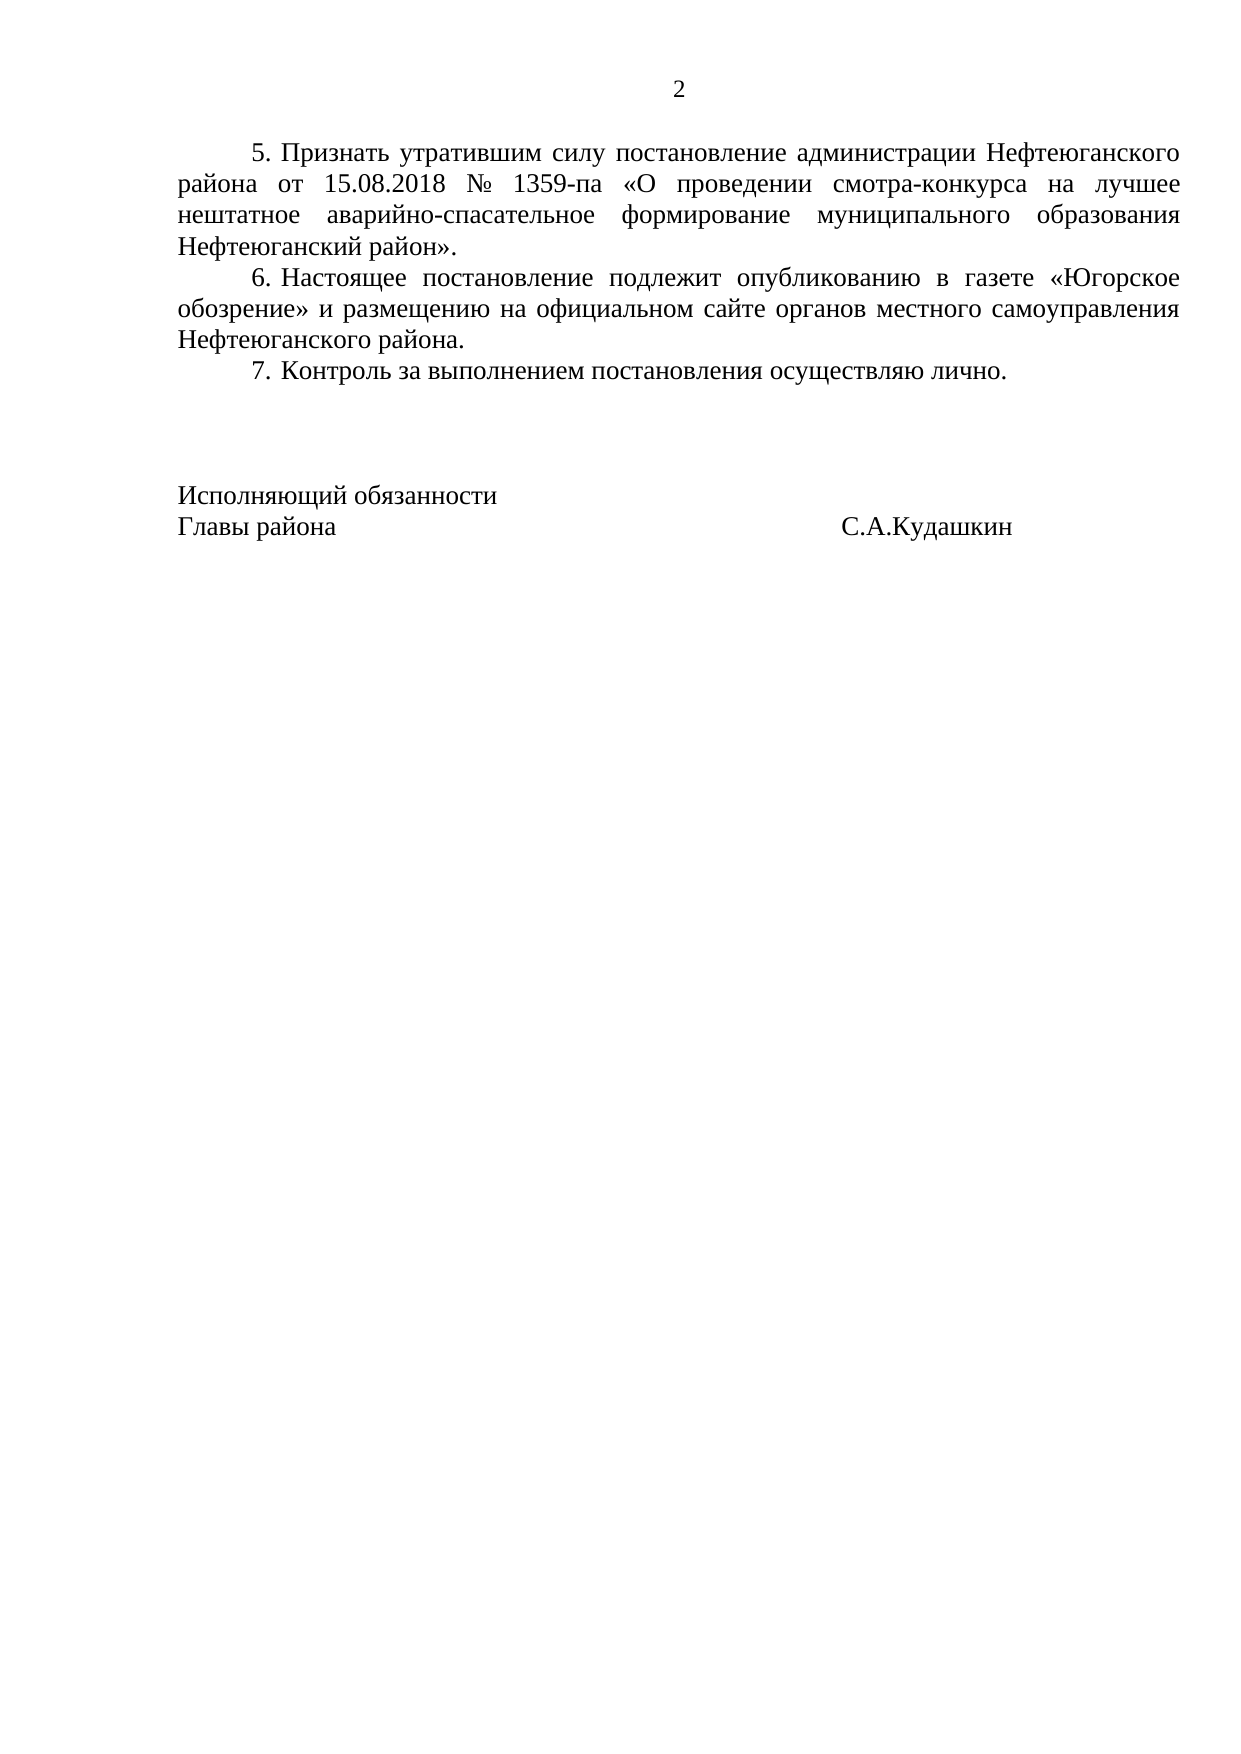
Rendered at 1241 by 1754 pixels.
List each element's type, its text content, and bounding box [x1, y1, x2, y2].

list Контроль за выполнением постановления осуществляю лично. [177, 354, 1181, 385]
text Главы района С.А.Кудашкин [177, 510, 1181, 541]
list Настоящее постановление подлежит опубликованию в газете «Югорское обозрение» и размещению на официальном сайте органов местного самоуправления Нефтеюганского района. [177, 261, 1181, 354]
list Признать утратившим силу постановление администрации Нефтеюганского района от 15.08.2018 № 1359-па «О проведении смотра-конкурса на лучшее нештатное аварийно-спасательное формирование муниципального образования Нефтеюганский район». [177, 136, 1181, 261]
text Исполняющий обязанности [177, 479, 1181, 510]
